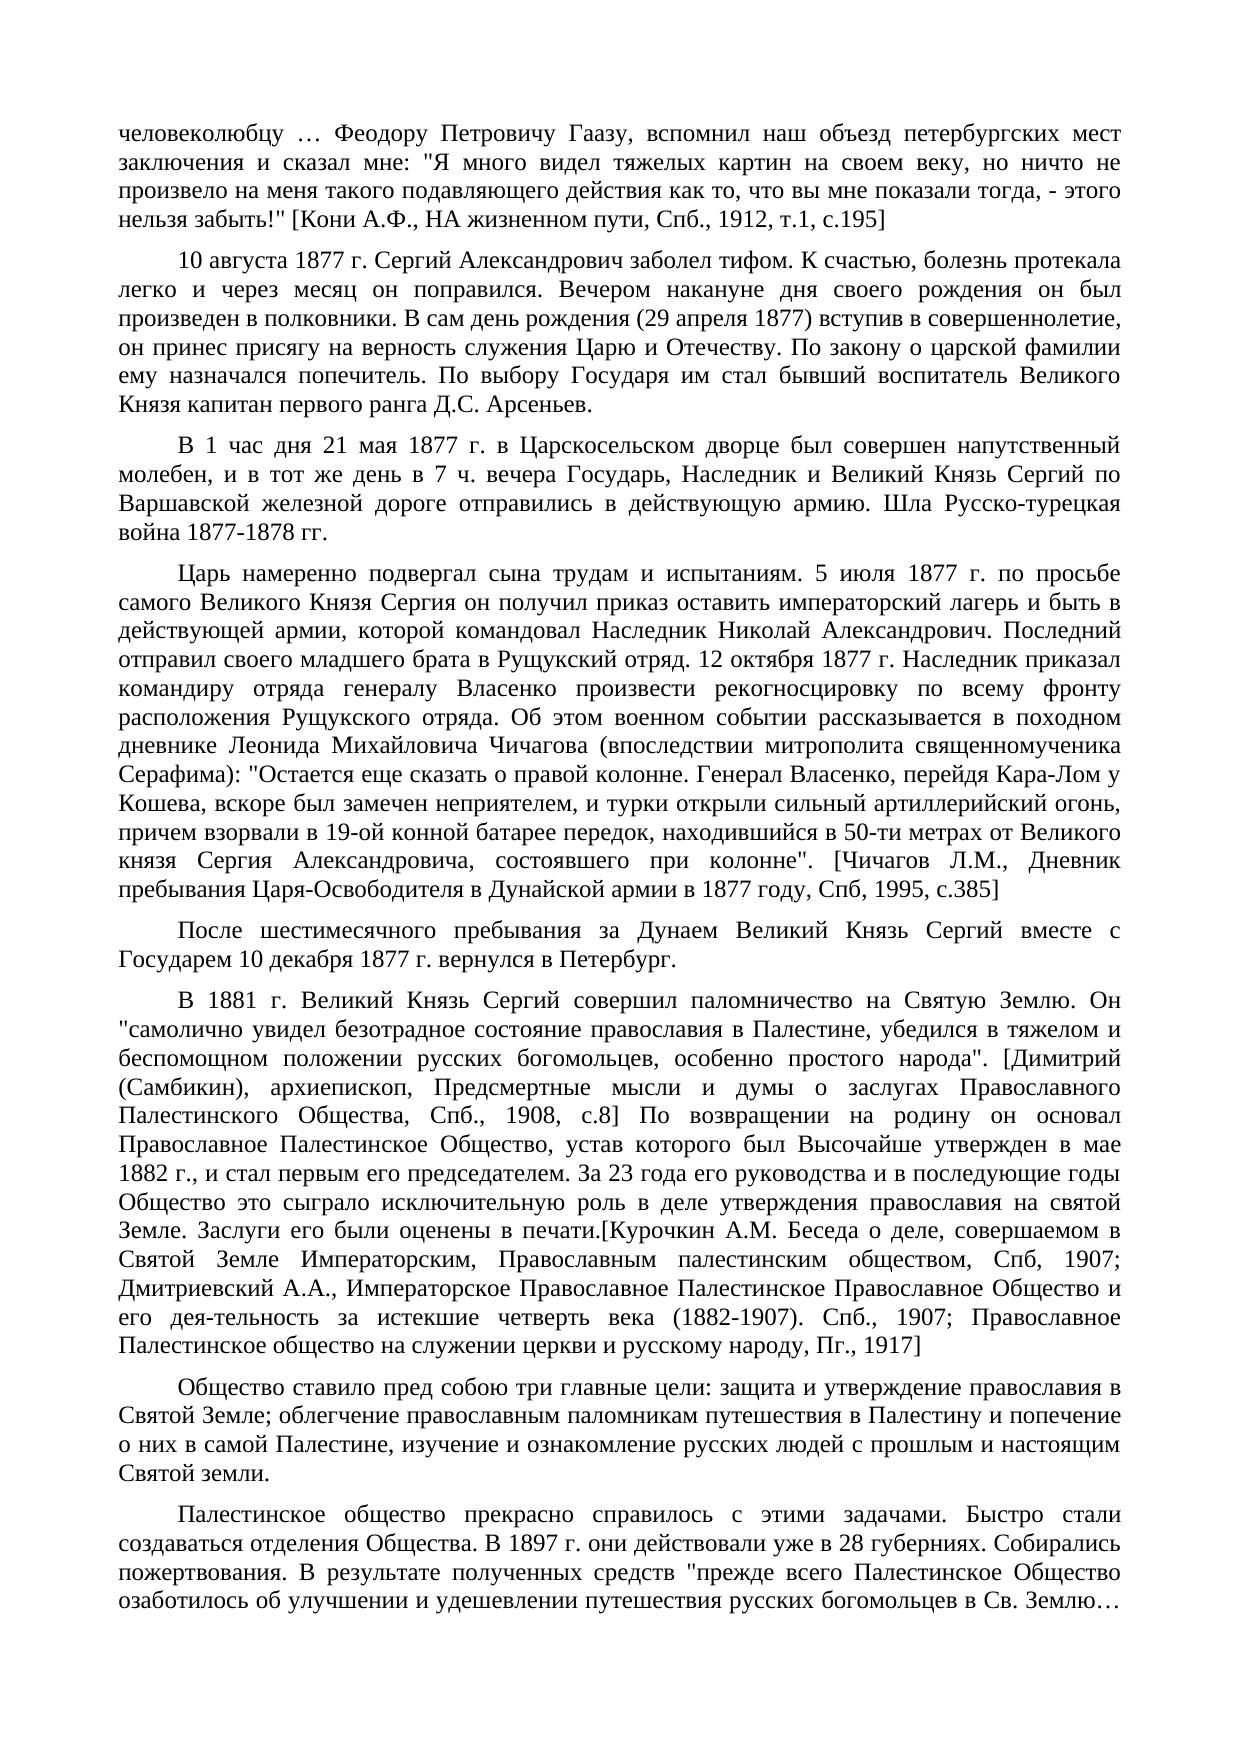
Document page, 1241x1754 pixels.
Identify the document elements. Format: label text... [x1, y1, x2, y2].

text Общество ставило пред собою три главные цели: защита и утверждение православия в Святой Земле; облегчение православным паломникам путешествия в Палестину и попечение о них в самой Палестине, изучение и ознакомление русских людей с прошлым и настоящим Святой земли. [118, 1372, 1122, 1487]
text Царь намеренно подвергал сына трудам и испытаниям. 5 июля 1877 г. по просьбе самого Великого Князя Сергия он получил приказ оставить императорский лагерь и быть в действующей армии, которой командовал Наследник Николай Александрович. Последний отправил своего младшего брата в Рущукский отряд. 12 октября 1877 г. Наследник приказал командиру отряда генералу Власенко произвести рекогносцировку по всему фронту расположения Рущукского отряда. Об этом военном событии рассказывается в походном дневнике Леонида Михайловича Чичагова (впоследствии митрополита священномученика Серафима): "Остается еще сказать о правой колонне. Генерал Власенко, перейдя Кара-Лом у Кошева, вскоре был замечен неприятелем, и турки открыли сильный артиллерийский огонь, причем взорвали в 19-ой конной батарее передок, находившийся в 50-ти метрах от Великого князя Сергия Александровича, состоявшего при колонне". [Чичагов Л.М., Дневник пребывания Царя-Освободителя в Дунайской армии в 1877 году, Спб, 1995, с.385] [118, 558, 1122, 903]
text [118, 118, 1122, 233]
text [118, 1499, 1122, 1614]
text После шестимесячного пребывания за Дунаем Великий Князь Сергий вместе с Государем 10 декабря 1877 г. вернулся в Петербург. [118, 916, 1122, 973]
text В 1881 г. Великий Князь Сергий совершил паломничество на Святую Землю. Он "самолично увидел безотрадное состояние православия в Палестине, убедился в тяжелом и беспомощном положении русских богомольцев, особенно простого народа". [Димитрий (Самбикин), архиепископ, Предсмертные мысли и думы о заслугах Православного Палестинского Общества, Спб., 1908, с.8] По возвращении на родину он основал Православное Палестинское Общество, устав которого был Высочайше утвержден в мае 1882 г., и стал первым его председателем. За 23 года его руководства и в последующие годы Общество это сыграло исключительную роль в деле утверждения православия на святой Земле. Заслуги его были оценены в печати.[Курочкин А.М. Беседа о деле, совершаемом в Святой Земле Императорским, Православным палестинским обществом, Спб, 1907; Дмитриевский А.А., Императорское Православное Палестинское Православное Общество и его дея-тельность за истекшие четверть века (1882-1907). Спб., 1907; Православное Палестинское общество на служении церкви и русскому народу, Пг., 1917] [118, 986, 1122, 1359]
text 10 августа 1877 г. Сергий Александрович заболел тифом. К счастью, болезнь протекала легко и через месяц он поправился. Вечером накануне дня своего рождения он был произведен в полковники. В сам день рождения (29 апреля 1877) вступив в совершеннолетие, он принес присягу на верность служения Царю и Отечеству. По закону о царской фамилии ему назначался попечитель. По выбору Государя им стал бывший воспитатель Великого Князя капитан первого ранга Д.С. Арсеньев. [118, 246, 1122, 418]
text В 1 час дня 21 мая 1877 г. в Царскосельском дворце был совершен напутственный молебен, и в тот же день в 7 ч. вечера Государь, Наследник и Великий Князь Сергий по Варшавской железной дороге отправились в действующую армию. Шла Русско-турецкая война 1877-1878 гг. [118, 431, 1122, 546]
